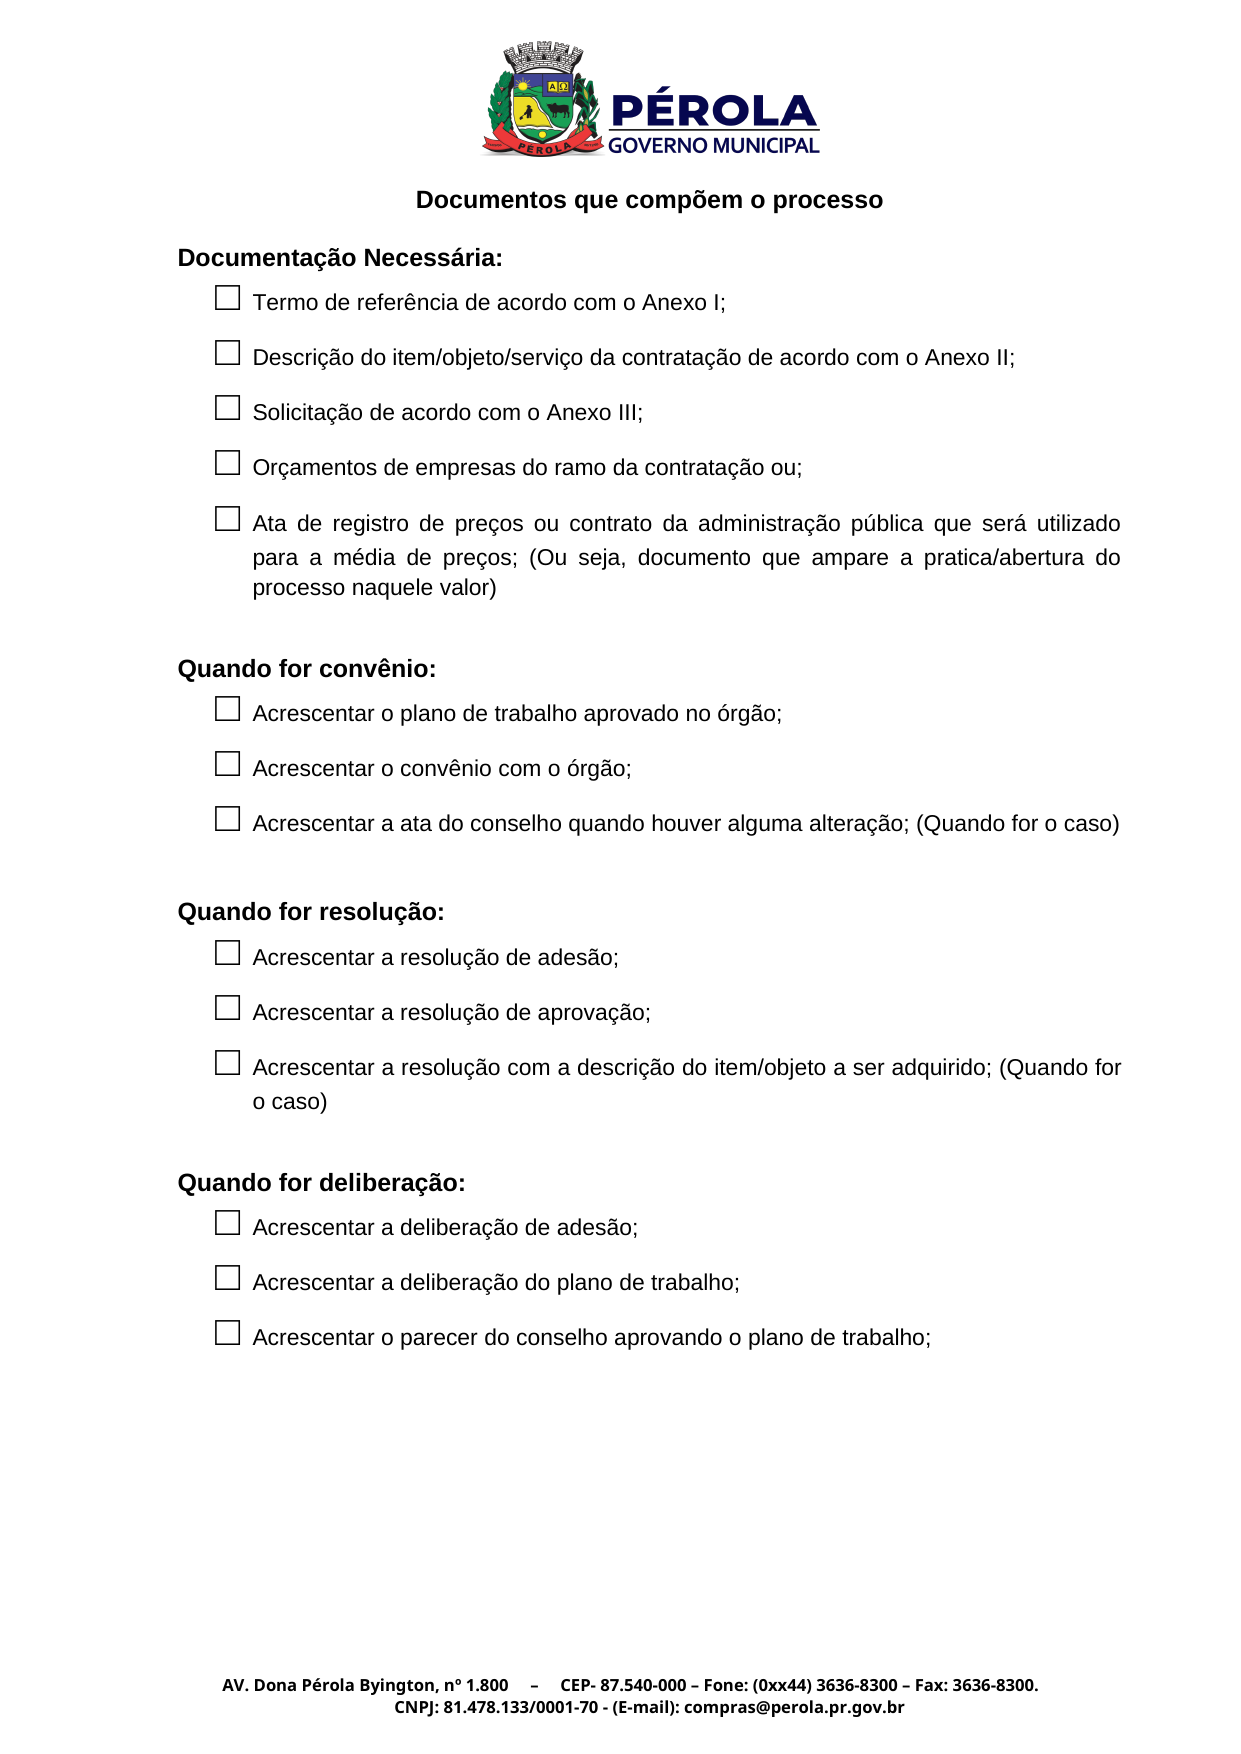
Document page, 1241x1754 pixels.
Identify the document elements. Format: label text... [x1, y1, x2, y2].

list Acrescentar a resolução de aprovação; [215, 981, 1122, 1029]
list Ata de registro de preços ou contrato da administração pública que será utilizado para a média de preços; (Ou seja, documento que ampare a pratica/abertura do processo naquele valor) [215, 492, 1122, 600]
list Acrescentar o convênio com o órgão; [215, 737, 1122, 785]
text Quando for resolução: [177, 897, 1122, 926]
list Acrescentar o parecer do conselho aprovando o plano de trabalho; [215, 1307, 1122, 1355]
text Quando for deliberação: [177, 1168, 1122, 1197]
text Documentação Necessária: [177, 243, 1122, 271]
list Acrescentar a resolução de adesão; [215, 926, 1122, 974]
list Solicitação de acordo com o Anexo III; [215, 382, 1122, 429]
picture [479, 41, 820, 157]
text Quando for convênio: [177, 654, 1122, 682]
list Orçamentos de empresas do ramo da contratação ou; [215, 437, 1122, 485]
list Termo de referência de acordo com o Anexo I; [215, 271, 1122, 319]
text Documentos que compõem o processo [177, 185, 1122, 214]
list Acrescentar a ata do conselho quando houver alguma alteração; (Quando for o caso) [215, 793, 1122, 841]
list Acrescentar a resolução com a descrição do item/objeto a ser adquirido; (Quando for o caso) [215, 1036, 1122, 1114]
list Acrescentar a deliberação do plano de trabalho; [215, 1252, 1122, 1299]
list Acrescentar o plano de trabalho aprovado no órgão; [215, 682, 1122, 730]
list Descrição do item/objeto/serviço da contratação de acordo com o Anexo II; [215, 327, 1122, 374]
list Acrescentar a deliberação de adesão; [215, 1197, 1122, 1244]
